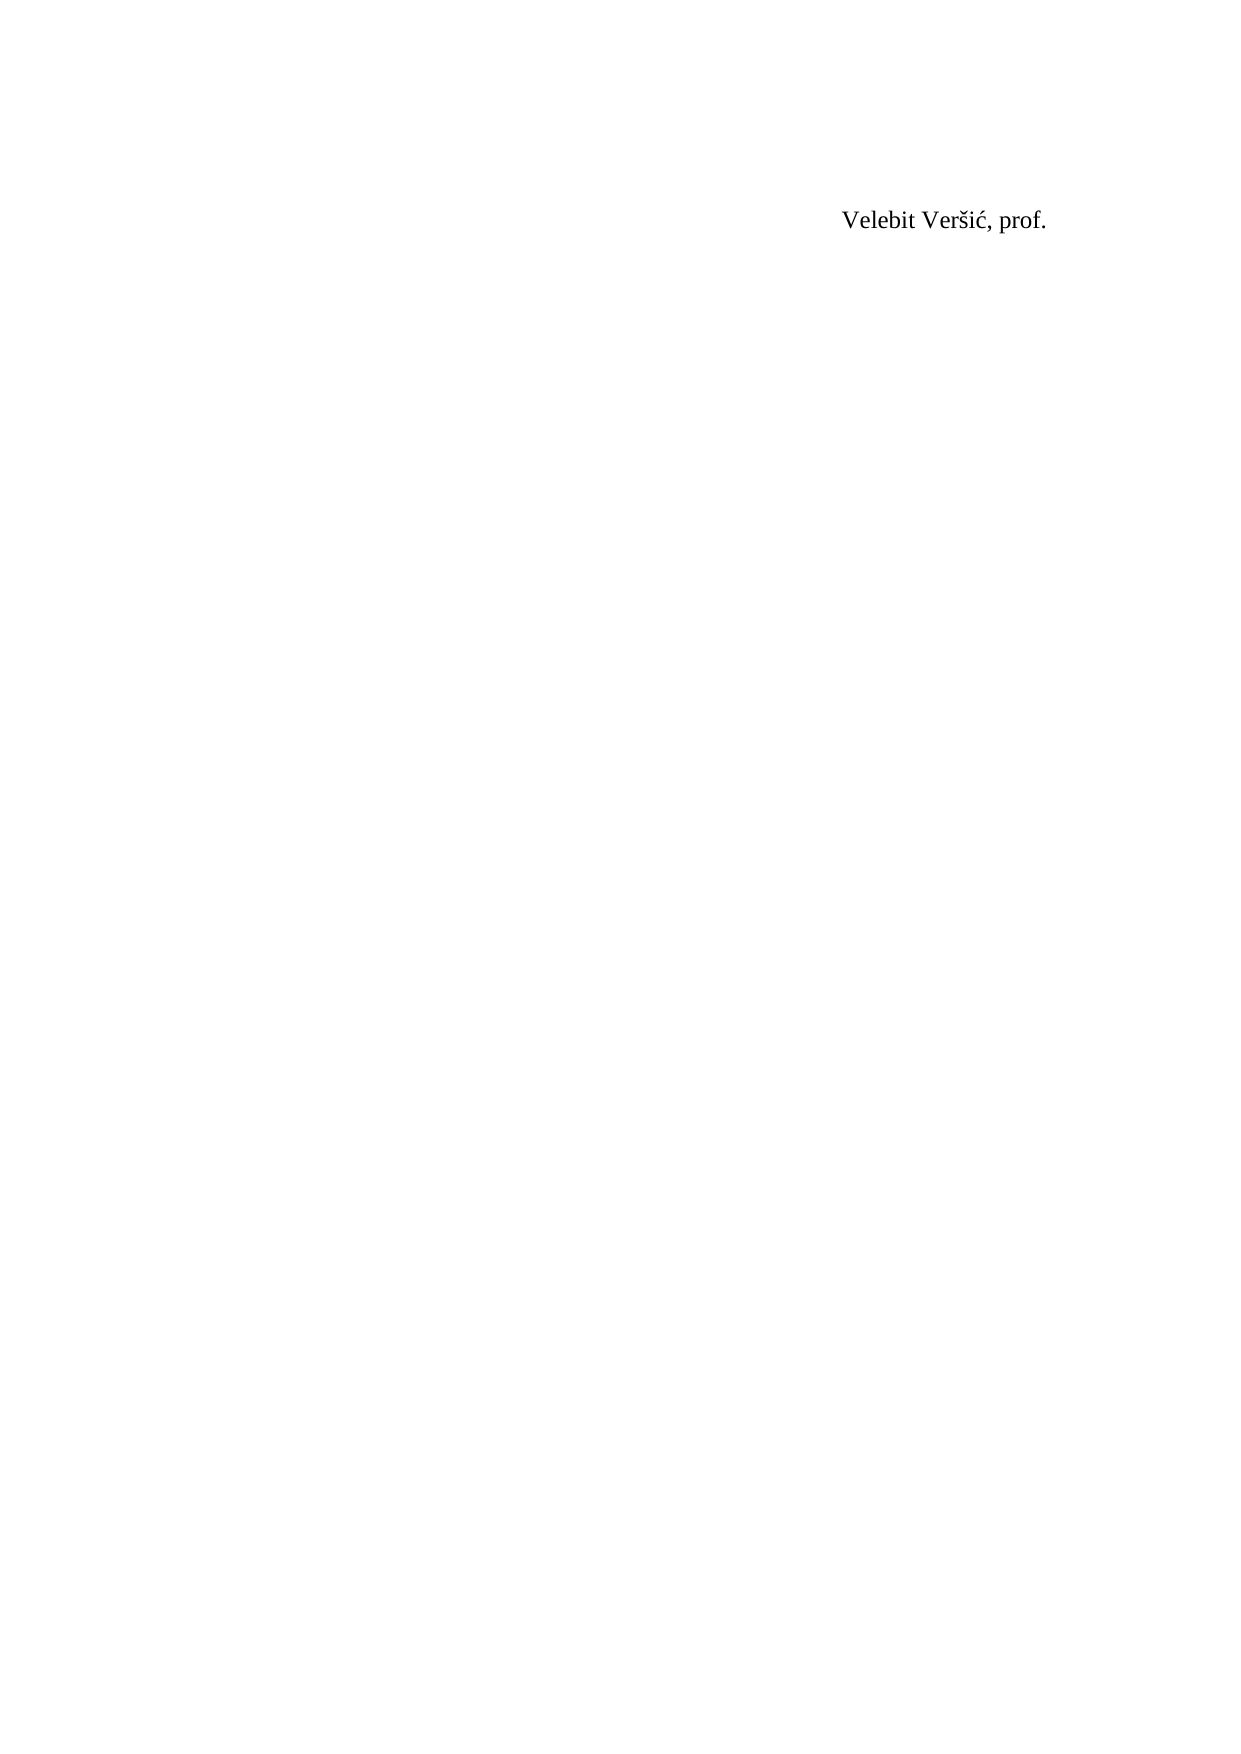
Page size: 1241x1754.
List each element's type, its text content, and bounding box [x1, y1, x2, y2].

text Velebit Veršić, prof. [448, 205, 1093, 234]
